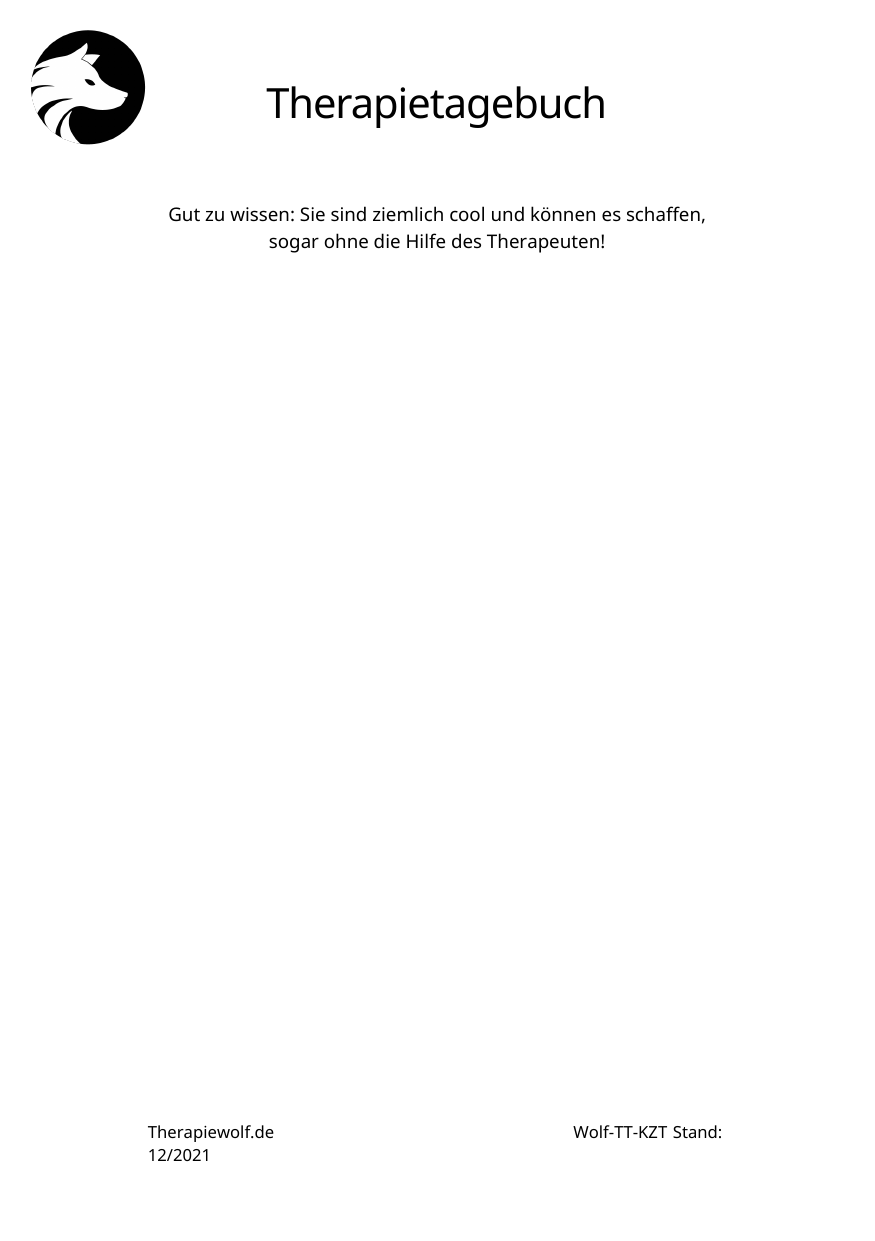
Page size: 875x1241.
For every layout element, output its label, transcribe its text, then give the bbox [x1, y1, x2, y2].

text Gut zu wissen: Sie sind ziemlich cool und können es schaffen, sogar ohne die Hilfe des Therapeuten! [148, 201, 726, 254]
picture [29, 29, 148, 146]
